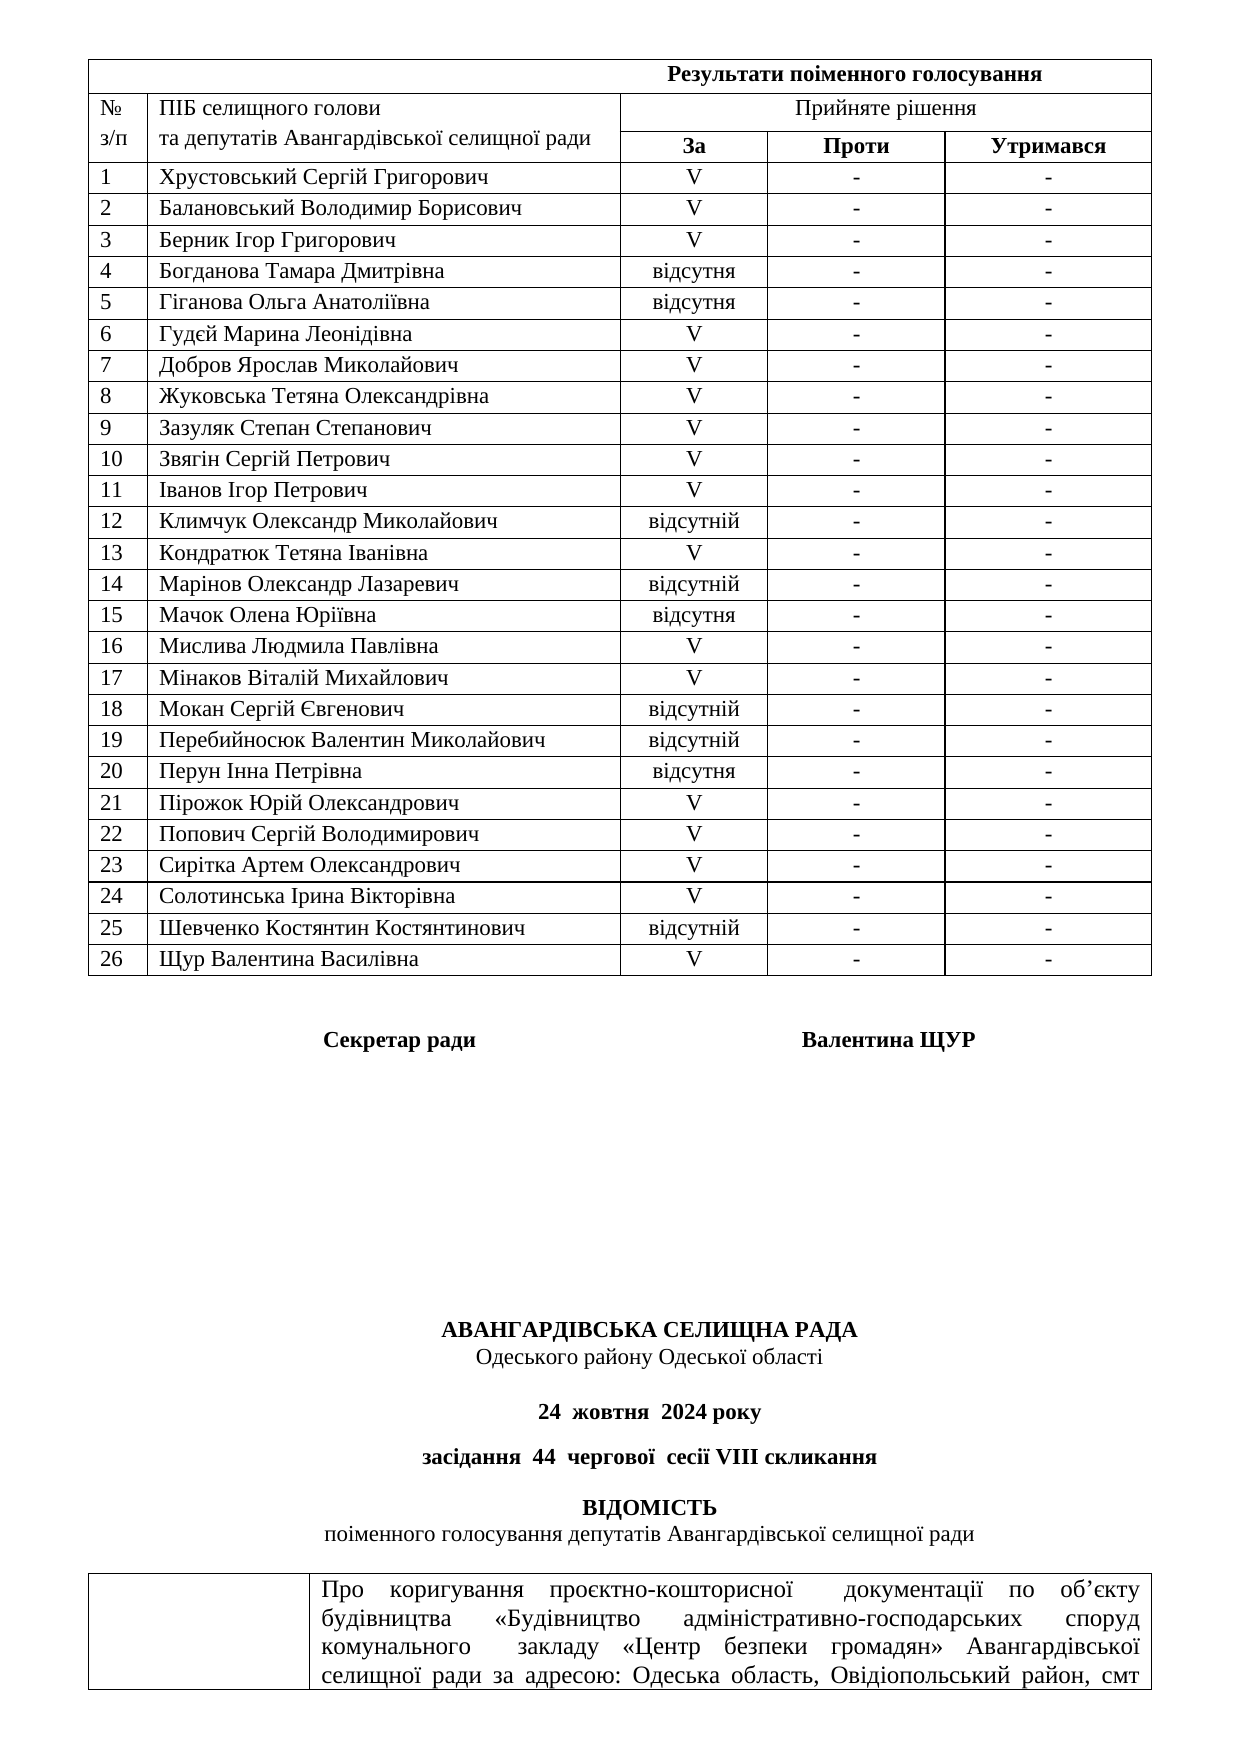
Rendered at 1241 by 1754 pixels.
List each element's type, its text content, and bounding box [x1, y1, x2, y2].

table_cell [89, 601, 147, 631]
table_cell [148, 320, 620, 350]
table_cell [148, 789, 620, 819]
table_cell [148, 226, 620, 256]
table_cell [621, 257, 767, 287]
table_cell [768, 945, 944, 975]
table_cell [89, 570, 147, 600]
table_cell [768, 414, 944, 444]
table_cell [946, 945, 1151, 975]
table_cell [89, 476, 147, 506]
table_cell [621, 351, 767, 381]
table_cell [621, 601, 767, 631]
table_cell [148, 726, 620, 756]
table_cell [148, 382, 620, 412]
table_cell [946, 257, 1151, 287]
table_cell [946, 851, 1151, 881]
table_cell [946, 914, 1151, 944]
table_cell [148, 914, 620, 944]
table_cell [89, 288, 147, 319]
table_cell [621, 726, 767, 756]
text Секретар ради Валентина ЩУР [118, 1027, 1181, 1053]
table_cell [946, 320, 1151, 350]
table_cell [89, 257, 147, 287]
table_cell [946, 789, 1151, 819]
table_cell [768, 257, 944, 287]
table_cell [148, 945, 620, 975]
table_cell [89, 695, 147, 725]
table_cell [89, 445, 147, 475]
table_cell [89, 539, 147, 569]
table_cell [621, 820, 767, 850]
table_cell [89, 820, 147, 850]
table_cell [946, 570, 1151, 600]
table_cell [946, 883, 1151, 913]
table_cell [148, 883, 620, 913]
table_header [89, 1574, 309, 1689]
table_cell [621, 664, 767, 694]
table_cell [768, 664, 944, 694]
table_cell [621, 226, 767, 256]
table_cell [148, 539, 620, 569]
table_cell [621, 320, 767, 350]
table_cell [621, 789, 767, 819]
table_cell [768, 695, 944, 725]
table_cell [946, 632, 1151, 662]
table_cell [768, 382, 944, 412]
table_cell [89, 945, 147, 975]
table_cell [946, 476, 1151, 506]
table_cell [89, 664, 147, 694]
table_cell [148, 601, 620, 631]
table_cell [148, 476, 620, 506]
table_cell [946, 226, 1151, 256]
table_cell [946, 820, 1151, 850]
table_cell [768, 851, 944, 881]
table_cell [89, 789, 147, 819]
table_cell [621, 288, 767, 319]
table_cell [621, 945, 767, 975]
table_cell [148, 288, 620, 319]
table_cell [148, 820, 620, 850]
text поіменного голосування депутатів Авангардівської селищної ради [118, 1520, 1181, 1547]
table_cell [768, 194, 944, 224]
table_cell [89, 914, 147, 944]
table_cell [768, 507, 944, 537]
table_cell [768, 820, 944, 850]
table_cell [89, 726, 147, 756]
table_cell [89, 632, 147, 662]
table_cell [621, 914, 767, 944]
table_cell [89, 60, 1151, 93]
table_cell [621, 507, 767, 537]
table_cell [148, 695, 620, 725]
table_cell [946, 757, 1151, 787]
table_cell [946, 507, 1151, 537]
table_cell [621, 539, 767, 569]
text ВІДОМІСТЬ [118, 1494, 1181, 1520]
text Одеського району Одеської області [118, 1343, 1181, 1369]
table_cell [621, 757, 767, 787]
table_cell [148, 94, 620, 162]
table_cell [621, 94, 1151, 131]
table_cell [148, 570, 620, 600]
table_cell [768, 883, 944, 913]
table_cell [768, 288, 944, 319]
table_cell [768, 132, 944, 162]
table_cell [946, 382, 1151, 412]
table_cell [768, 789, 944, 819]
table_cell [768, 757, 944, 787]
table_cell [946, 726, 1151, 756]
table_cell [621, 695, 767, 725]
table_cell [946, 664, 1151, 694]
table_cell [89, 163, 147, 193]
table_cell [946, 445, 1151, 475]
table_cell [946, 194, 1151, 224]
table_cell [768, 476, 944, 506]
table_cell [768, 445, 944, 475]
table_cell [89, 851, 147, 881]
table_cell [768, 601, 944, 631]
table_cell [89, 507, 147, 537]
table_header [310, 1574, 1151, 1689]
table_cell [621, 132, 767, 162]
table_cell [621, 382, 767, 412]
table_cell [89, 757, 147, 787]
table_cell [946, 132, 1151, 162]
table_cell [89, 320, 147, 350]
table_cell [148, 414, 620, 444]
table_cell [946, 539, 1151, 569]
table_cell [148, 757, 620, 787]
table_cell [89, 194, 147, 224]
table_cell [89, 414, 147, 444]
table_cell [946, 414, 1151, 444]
text 24 жовтня 2024 року [118, 1398, 1181, 1424]
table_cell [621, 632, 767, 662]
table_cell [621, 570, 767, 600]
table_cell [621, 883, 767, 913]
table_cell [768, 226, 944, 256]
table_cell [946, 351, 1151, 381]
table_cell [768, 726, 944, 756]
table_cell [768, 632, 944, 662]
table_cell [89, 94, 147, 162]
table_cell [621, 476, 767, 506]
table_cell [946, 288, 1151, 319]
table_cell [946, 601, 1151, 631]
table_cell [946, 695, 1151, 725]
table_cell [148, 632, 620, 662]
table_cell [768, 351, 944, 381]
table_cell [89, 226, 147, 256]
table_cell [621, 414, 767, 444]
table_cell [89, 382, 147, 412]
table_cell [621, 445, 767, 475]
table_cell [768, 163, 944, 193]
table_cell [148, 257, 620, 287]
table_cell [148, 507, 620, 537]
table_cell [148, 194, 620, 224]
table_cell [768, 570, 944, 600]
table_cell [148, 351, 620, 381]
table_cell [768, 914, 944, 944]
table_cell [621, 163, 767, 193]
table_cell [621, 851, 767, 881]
text АВАНГАРДІВСЬКА СЕЛИЩНА РАДА [118, 1316, 1181, 1343]
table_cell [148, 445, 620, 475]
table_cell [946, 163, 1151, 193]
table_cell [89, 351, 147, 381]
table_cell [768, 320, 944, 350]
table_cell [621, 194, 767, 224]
text засідання 44 чергової сесії VІІІ скликання [118, 1443, 1181, 1470]
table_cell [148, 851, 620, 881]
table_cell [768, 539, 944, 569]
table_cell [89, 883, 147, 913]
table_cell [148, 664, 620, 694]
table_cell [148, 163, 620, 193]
